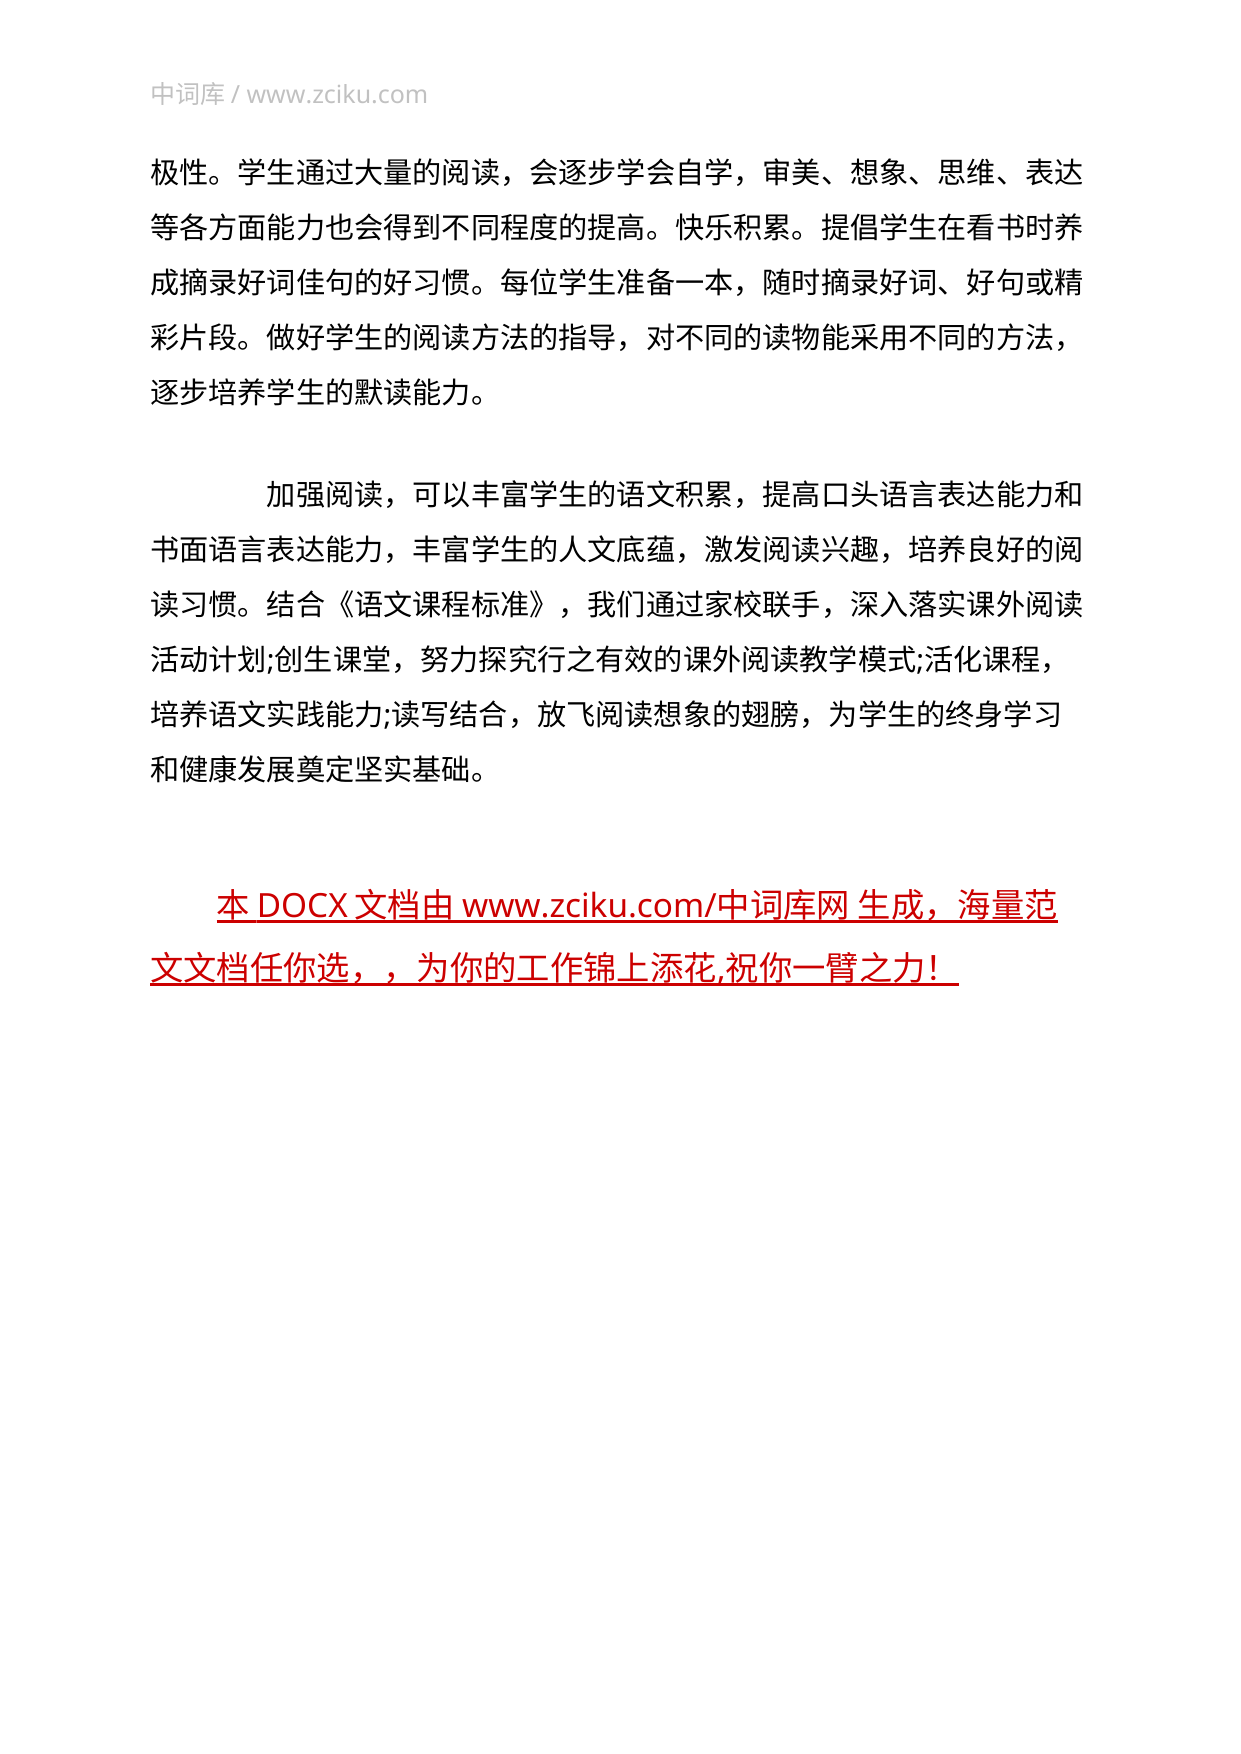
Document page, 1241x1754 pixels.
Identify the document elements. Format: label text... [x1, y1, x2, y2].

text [150, 150, 1090, 412]
text 本DOCX文档由 www.zciku.com/中词库网 生成，海量范文文档任你选，，为你的工作锦上添花,祝你一臂之力！ [150, 879, 1090, 990]
text 加强阅读，可以丰富学生的语文积累，提高口头语言表达能力和书面语言表达能力，丰富学生的人文底蕴，激发阅读兴趣，培养良好的阅读习惯。结合《语文课程标准》，我们通过家校联手，深入落实课外阅读活动计划;创生课堂，努力探究行之有效的课外阅读教学模式;活化课程，培养语文实践能力;读写结合，放飞阅读想象的翅膀，为学生的终身学习和健康发展奠定坚实基础。 [150, 471, 1090, 788]
